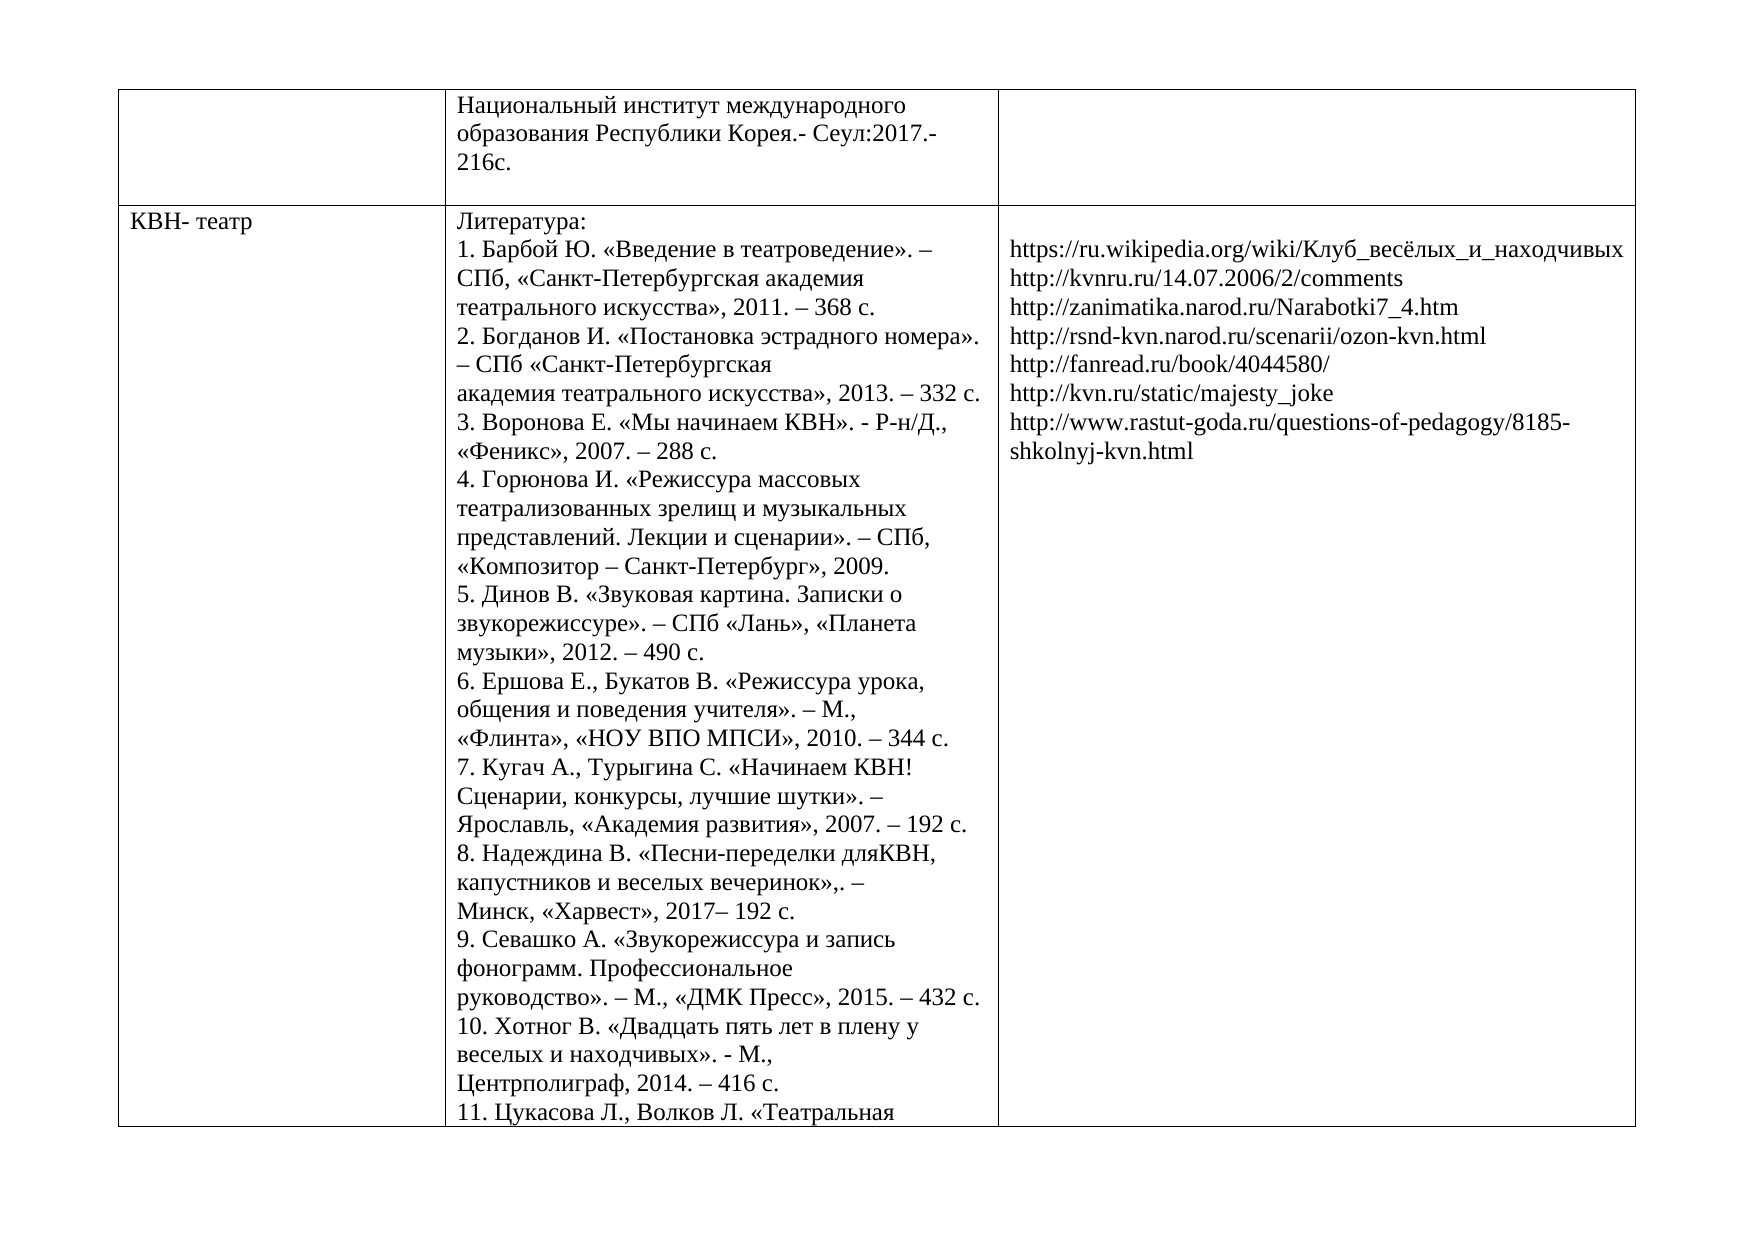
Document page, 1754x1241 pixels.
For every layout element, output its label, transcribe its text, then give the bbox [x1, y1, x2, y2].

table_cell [999, 206, 1635, 1126]
table_cell КВН- театр [119, 206, 445, 1126]
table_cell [446, 206, 998, 1126]
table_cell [446, 90, 998, 205]
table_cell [119, 90, 445, 205]
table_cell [999, 90, 1635, 205]
